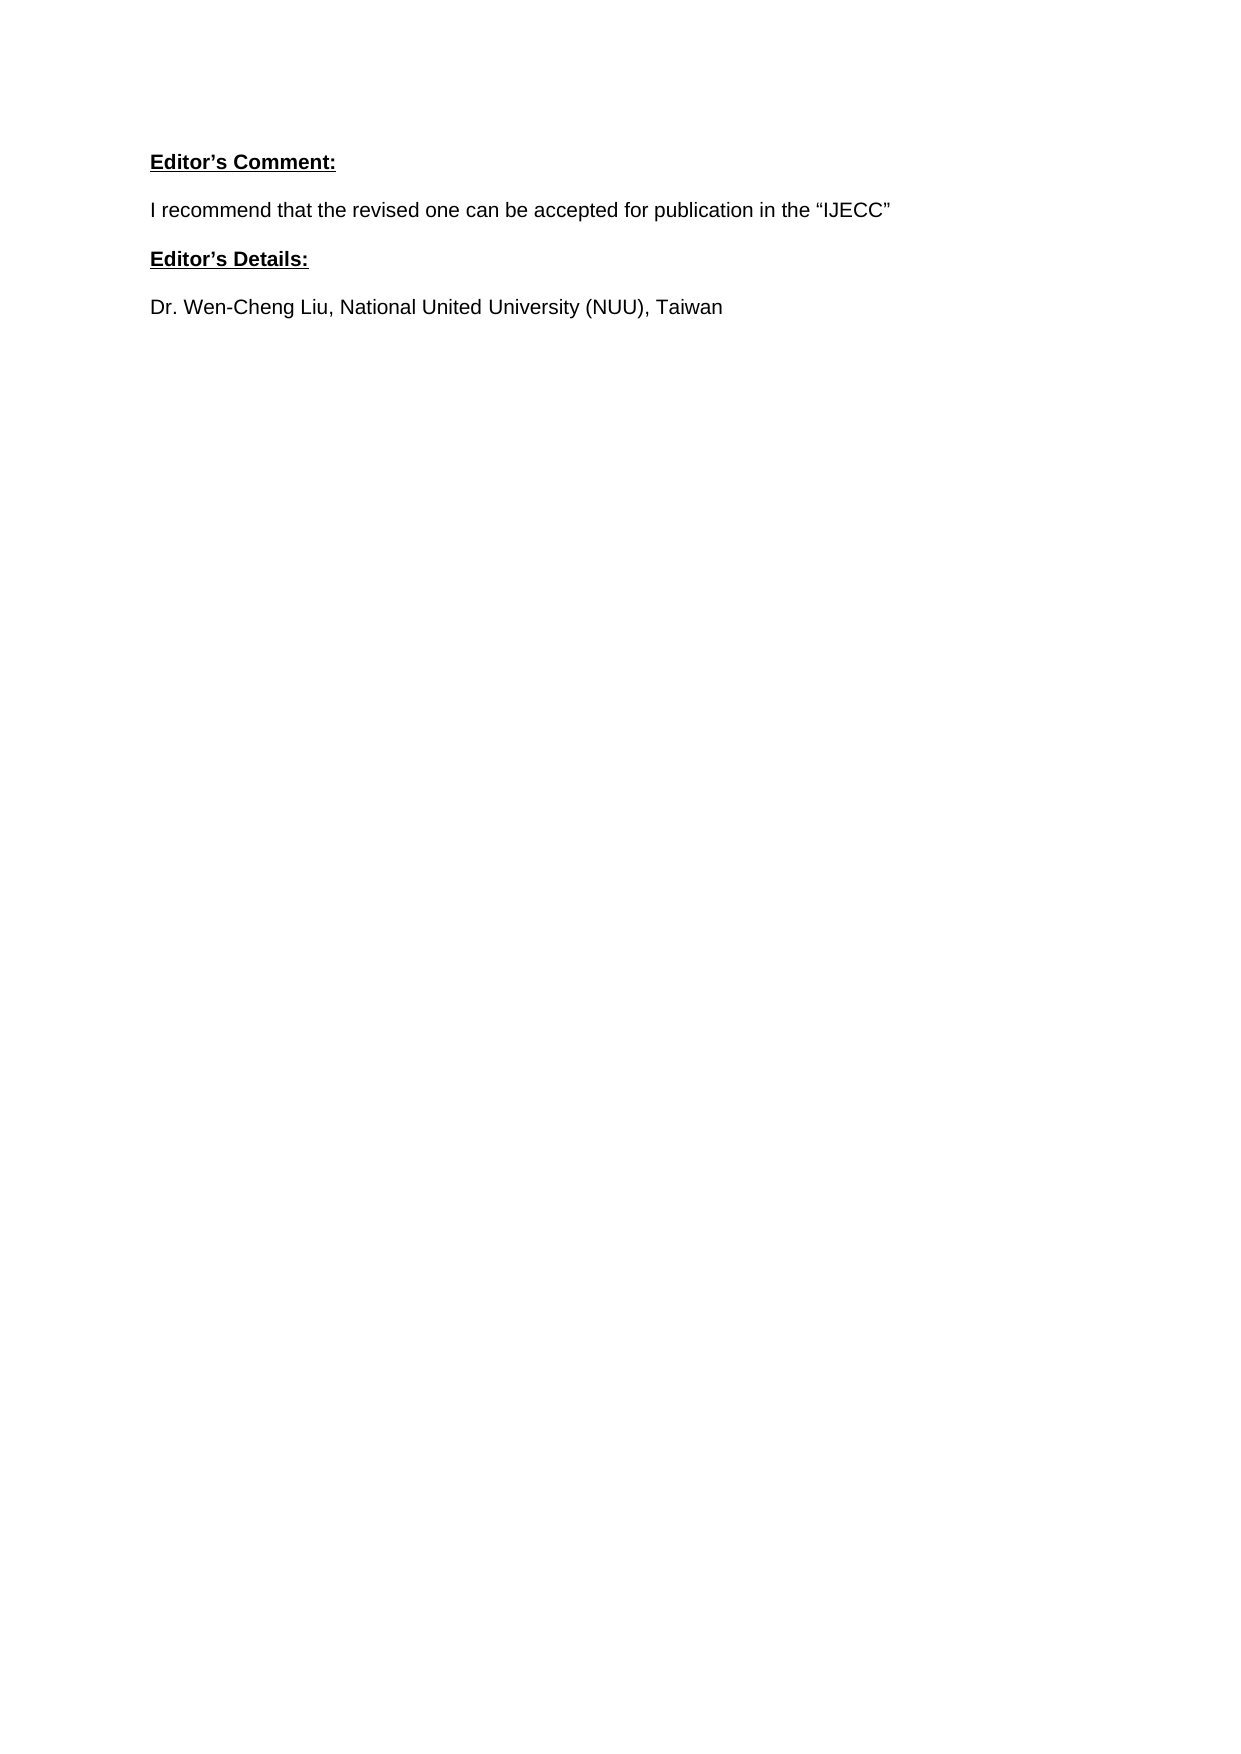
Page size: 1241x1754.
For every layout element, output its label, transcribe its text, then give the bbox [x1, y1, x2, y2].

text Dr. Wen-Cheng Liu, National United University (NUU), Taiwan [150, 295, 1090, 319]
text Editor’s Details: [150, 247, 1090, 271]
text I recommend that the revised one can be accepted for publication in the “IJECC” [150, 198, 1090, 222]
text Editor’s Comment: [150, 150, 1090, 174]
